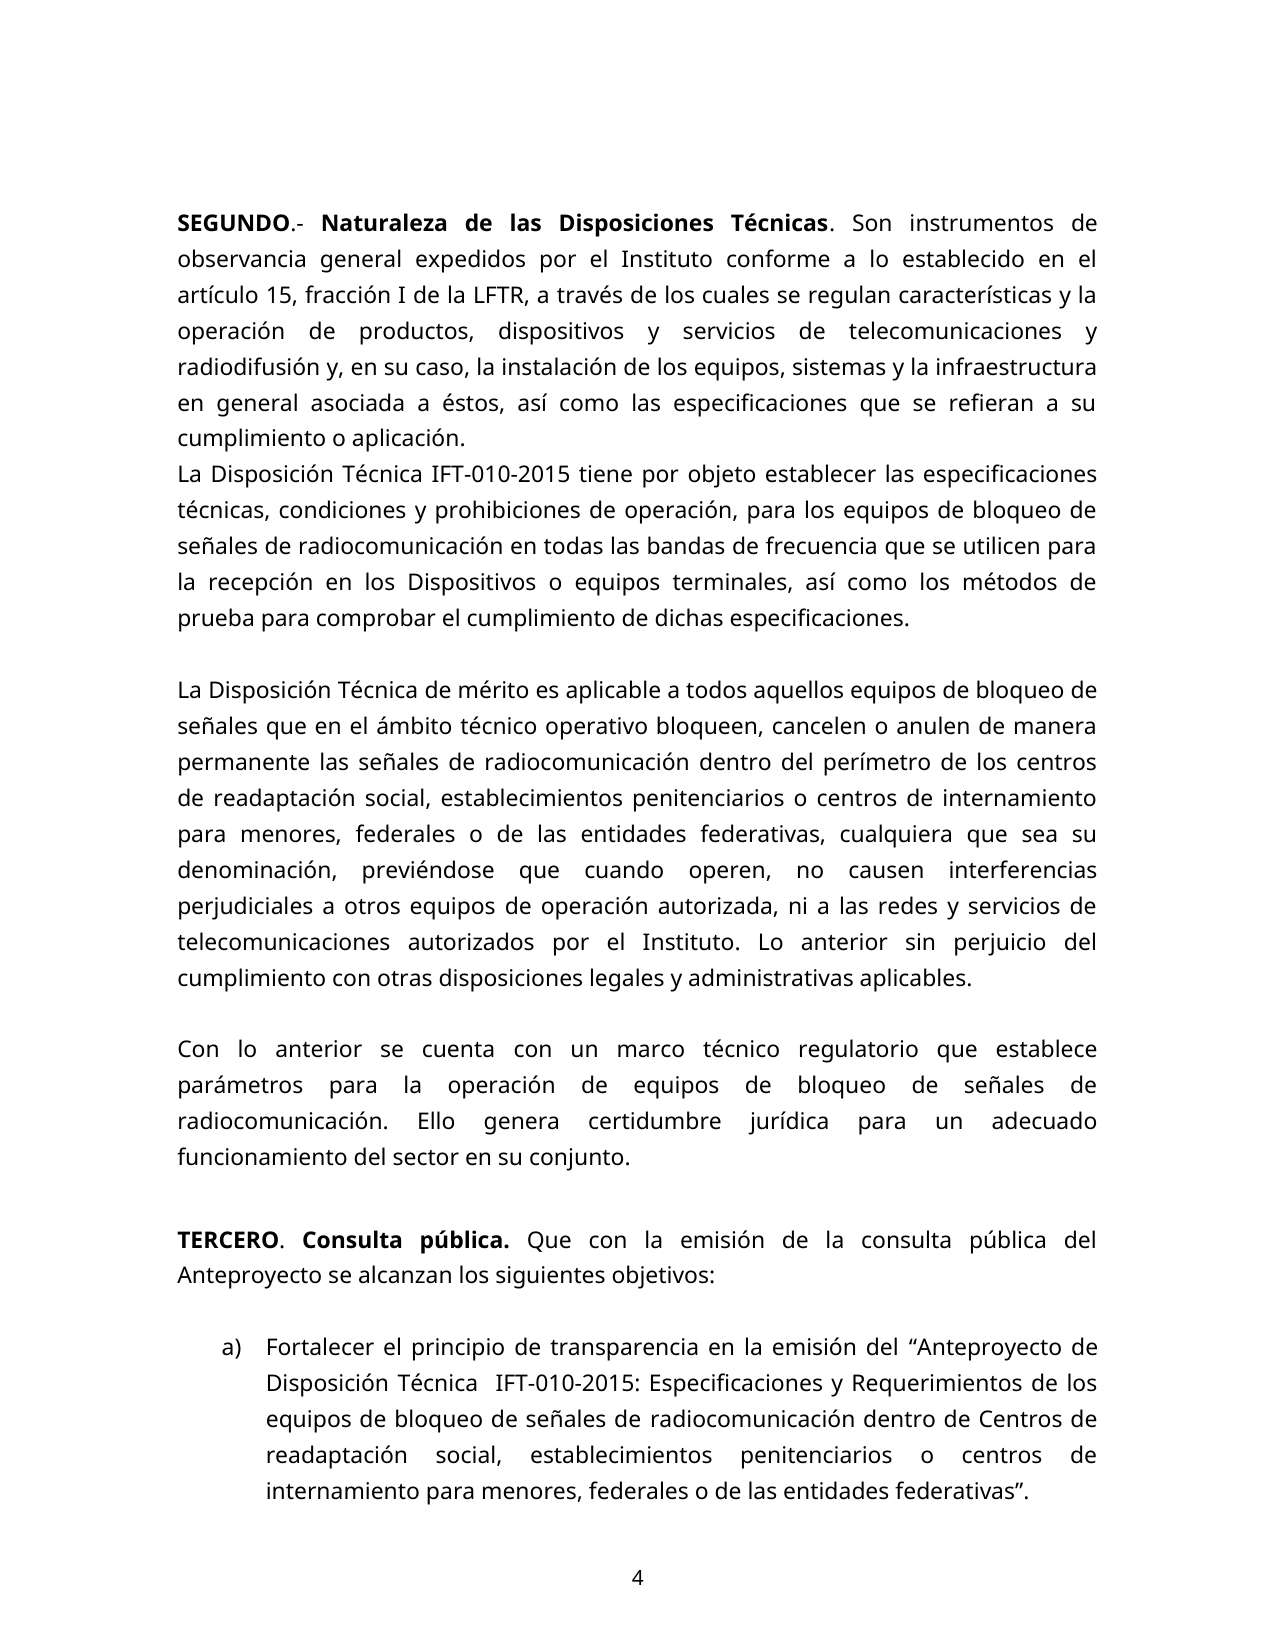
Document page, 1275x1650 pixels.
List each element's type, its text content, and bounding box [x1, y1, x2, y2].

text TERCERO. Consulta pública. Que con la emisión de la consulta pública del Anteproyecto se alcanzan los siguientes objetivos: [177, 1223, 1098, 1291]
text SEGUNDO.- Naturaleza de las Disposiciones Técnicas. Son instrumentos de observancia general expedidos por el Instituto conforme a lo establecido en el artículo 15, fracción I de la LFTR, a través de los cuales se regulan características y la operación de productos, dispositivos y servicios de telecomunicaciones y radiodifusión y, en su caso, la instalación de los equipos, sistemas y la infraestructura en general asociada a éstos, así como las especificaciones que se refieran a su cumplimiento o aplicación. [177, 207, 1098, 454]
list Fortalecer el principio de transparencia en la emisión del “Anteproyecto de Disposición Técnica IFT-010-2015: Especificaciones y Requerimientos de los equipos de bloqueo de señales de radiocomunicación dentro de Centros de readaptación social, establecimientos penitenciarios o centros de internamiento para menores, federales o de las entidades federativas”. [221, 1331, 1098, 1506]
text La Disposición Técnica IFT-010-2015 tiene por objeto establecer las especificaciones técnicas, condiciones y prohibiciones de operación, para los equipos de bloqueo de señales de radiocomunicación en todas las bandas de frecuencia que se utilicen para la recepción en los Dispositivos o equipos terminales, así como los métodos de prueba para comprobar el cumplimiento de dichas especificaciones. [177, 458, 1098, 633]
text Con lo anterior se cuenta con un marco técnico regulatorio que establece parámetros para la operación de equipos de bloqueo de señales de radiocomunicación. Ello genera certidumbre jurídica para un adecuado funcionamiento del sector en su conjunto. [177, 1033, 1098, 1172]
text La Disposición Técnica de mérito es aplicable a todos aquellos equipos de bloqueo de señales que en el ámbito técnico operativo bloqueen, cancelen o anulen de manera permanente las señales de radiocomunicación dentro del perímetro de los centros de readaptación social, establecimientos penitenciarios o centros de internamiento para menores, federales o de las entidades federativas, cualquiera que sea su denominación, previéndose que cuando operen, no causen interferencias perjudiciales a otros equipos de operación autorizada, ni a las redes y servicios de telecomunicaciones autorizados por el Instituto. Lo anterior sin perjuicio del cumplimiento con otras disposiciones legales y administrativas aplicables. [177, 674, 1098, 993]
